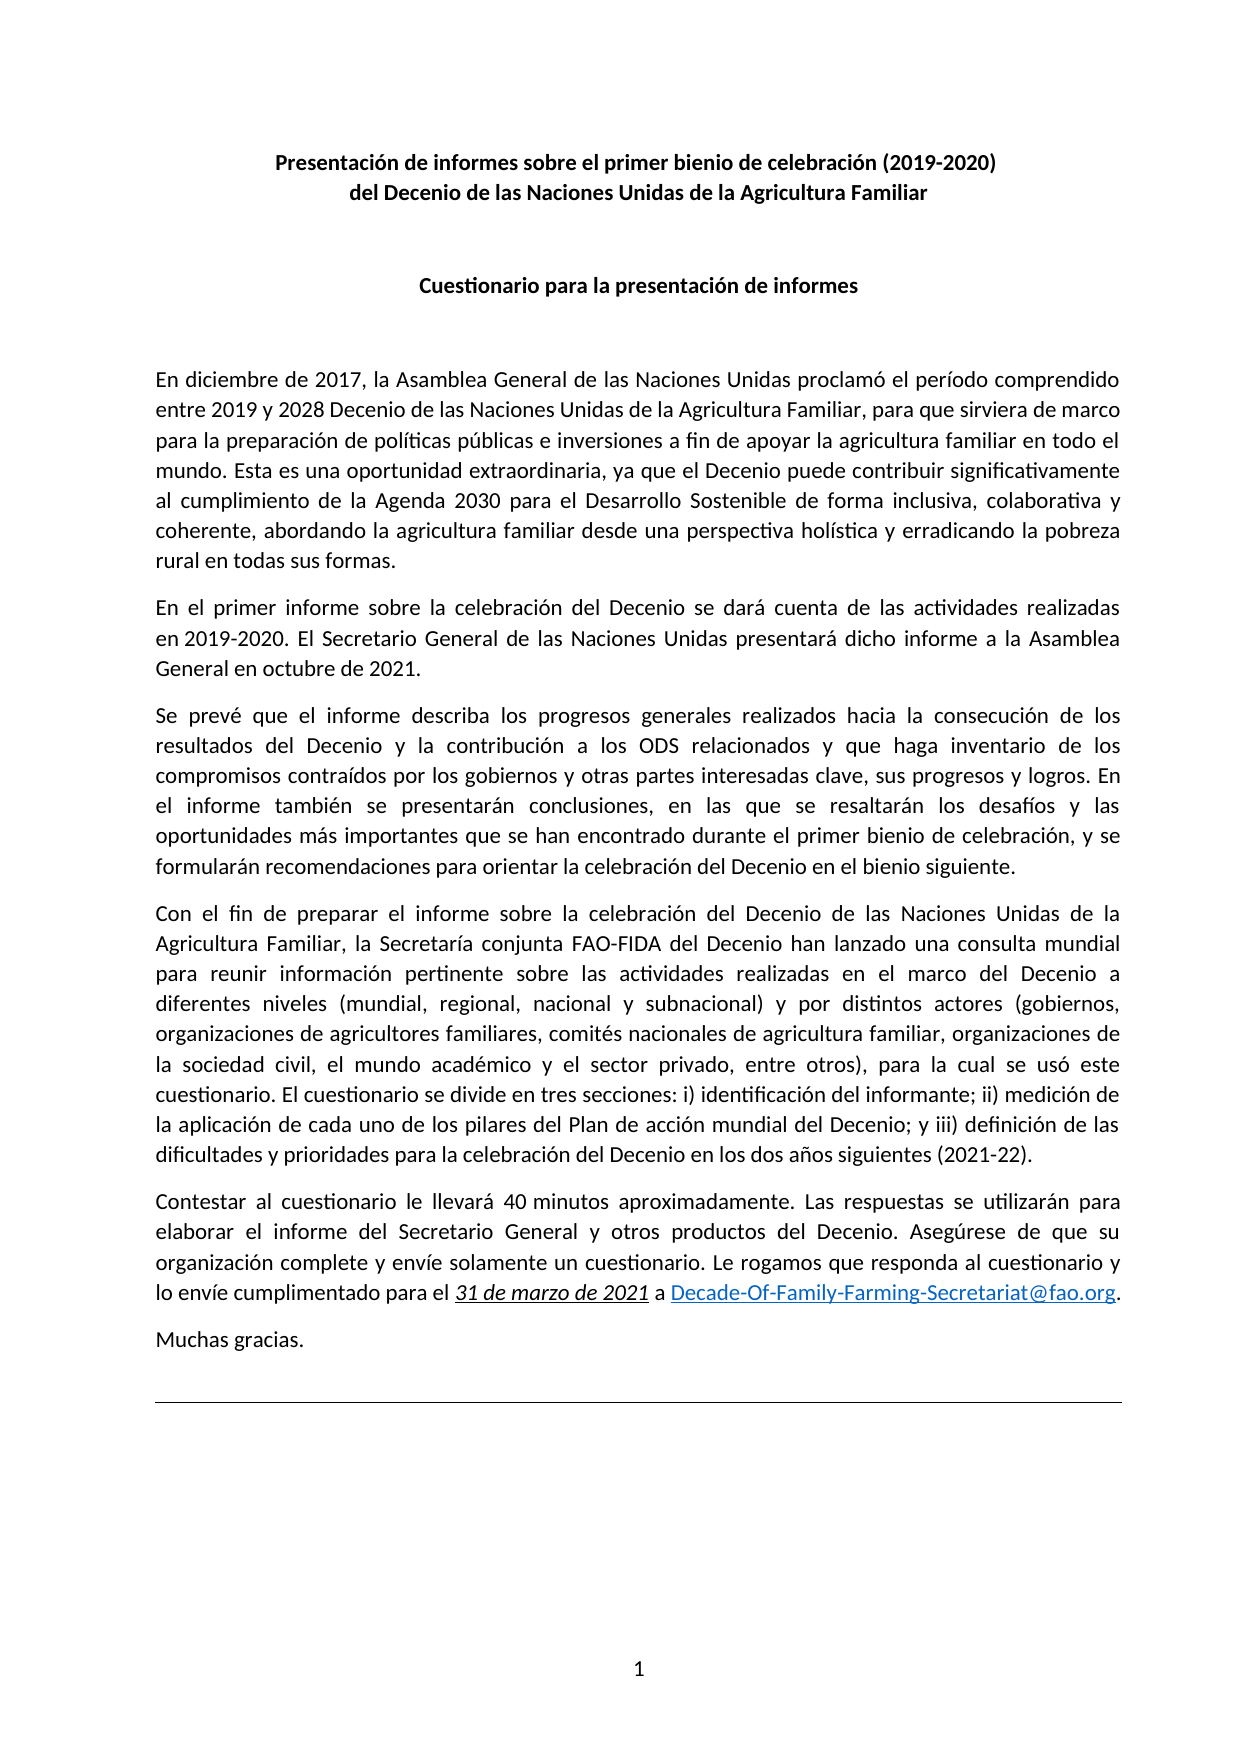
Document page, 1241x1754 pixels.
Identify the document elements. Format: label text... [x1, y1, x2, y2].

text Muchas gracias. [155, 1325, 1122, 1353]
text Contestar al cuestionario le llevará 40 minutos aproximadamente. Las respuestas se utilizarán para elaborar el informe del Secretario General y otros productos del Decenio. Asegúrese de que su organización complete y envíe solamente un cuestionario. Le rogamos que responda al cuestionario y lo envíe cumplimentado para el 31 de marzo de 2021 a Decade-Of-Family-Farming-Secretariat@fao.org. [155, 1187, 1122, 1306]
text Se prevé que el informe describa los progresos generales realizados hacia la consecución de los resultados del Decenio y la contribución a los ODS relacionados y que haga inventario de los compromisos contraídos por los gobiernos y otras partes interesadas clave, sus progresos y logros. En el informe también se presentarán conclusiones, en las que se resaltarán los desafíos y las oportunidades más importantes que se han encontrado durante el primer bienio de celebración, y se formularán recomendaciones para orientar la celebración del Decenio en el bienio siguiente. [155, 701, 1122, 880]
text Cuestionario para la presentación de informes [155, 272, 1122, 300]
text Con el fin de preparar el informe sobre la celebración del Decenio de las Naciones Unidas de la Agricultura Familiar, la Secretaría conjunta FAO-FIDA del Decenio han lanzado una consulta mundial para reunir información pertinente sobre las actividades realizadas en el marco del Decenio a diferentes niveles (mundial, regional, nacional y subnacional) y por distintos actores (gobiernos, organizaciones de agricultores familiares, comités nacionales de agricultura familiar, organizaciones de la sociedad civil, el mundo académico y el sector privado, entre otros), para la cual se usó este cuestionario. El cuestionario se divide en tres secciones: i) identificación del informante; ii) medición de la aplicación de cada uno de los pilares del Plan de acción mundial del Decenio; y iii) definición de las dificultades y prioridades para la celebración del Decenio en los dos años siguientes (2021-22). [155, 899, 1122, 1168]
text En el primer informe sobre la celebración del Decenio se dará cuenta de las actividades realizadas en 2019-2020. El Secretario General de las Naciones Unidas presentará dicho informe a la Asamblea General en octubre de 2021. [155, 593, 1122, 682]
text Presentación de informes sobre el primer bienio de celebración (2019-2020) del Decenio de las Naciones Unidas de la Agricultura Familiar [155, 148, 1122, 206]
text En diciembre de 2017, la Asamblea General de las Naciones Unidas proclamó el período comprendido entre 2019 y 2028 Decenio de las Naciones Unidas de la Agricultura Familiar, para que sirviera de marco para la preparación de políticas públicas e inversiones a fin de apoyar la agricultura familiar en todo el mundo. Esta es una oportunidad extraordinaria, ya que el Decenio puede contribuir significativamente al cumplimiento de la Agenda 2030 para el Desarrollo Sostenible de forma inclusiva, colaborativa y coherente, abordando la agricultura familiar desde una perspectiva holística y erradicando la pobreza rural en todas sus formas. [155, 365, 1122, 575]
